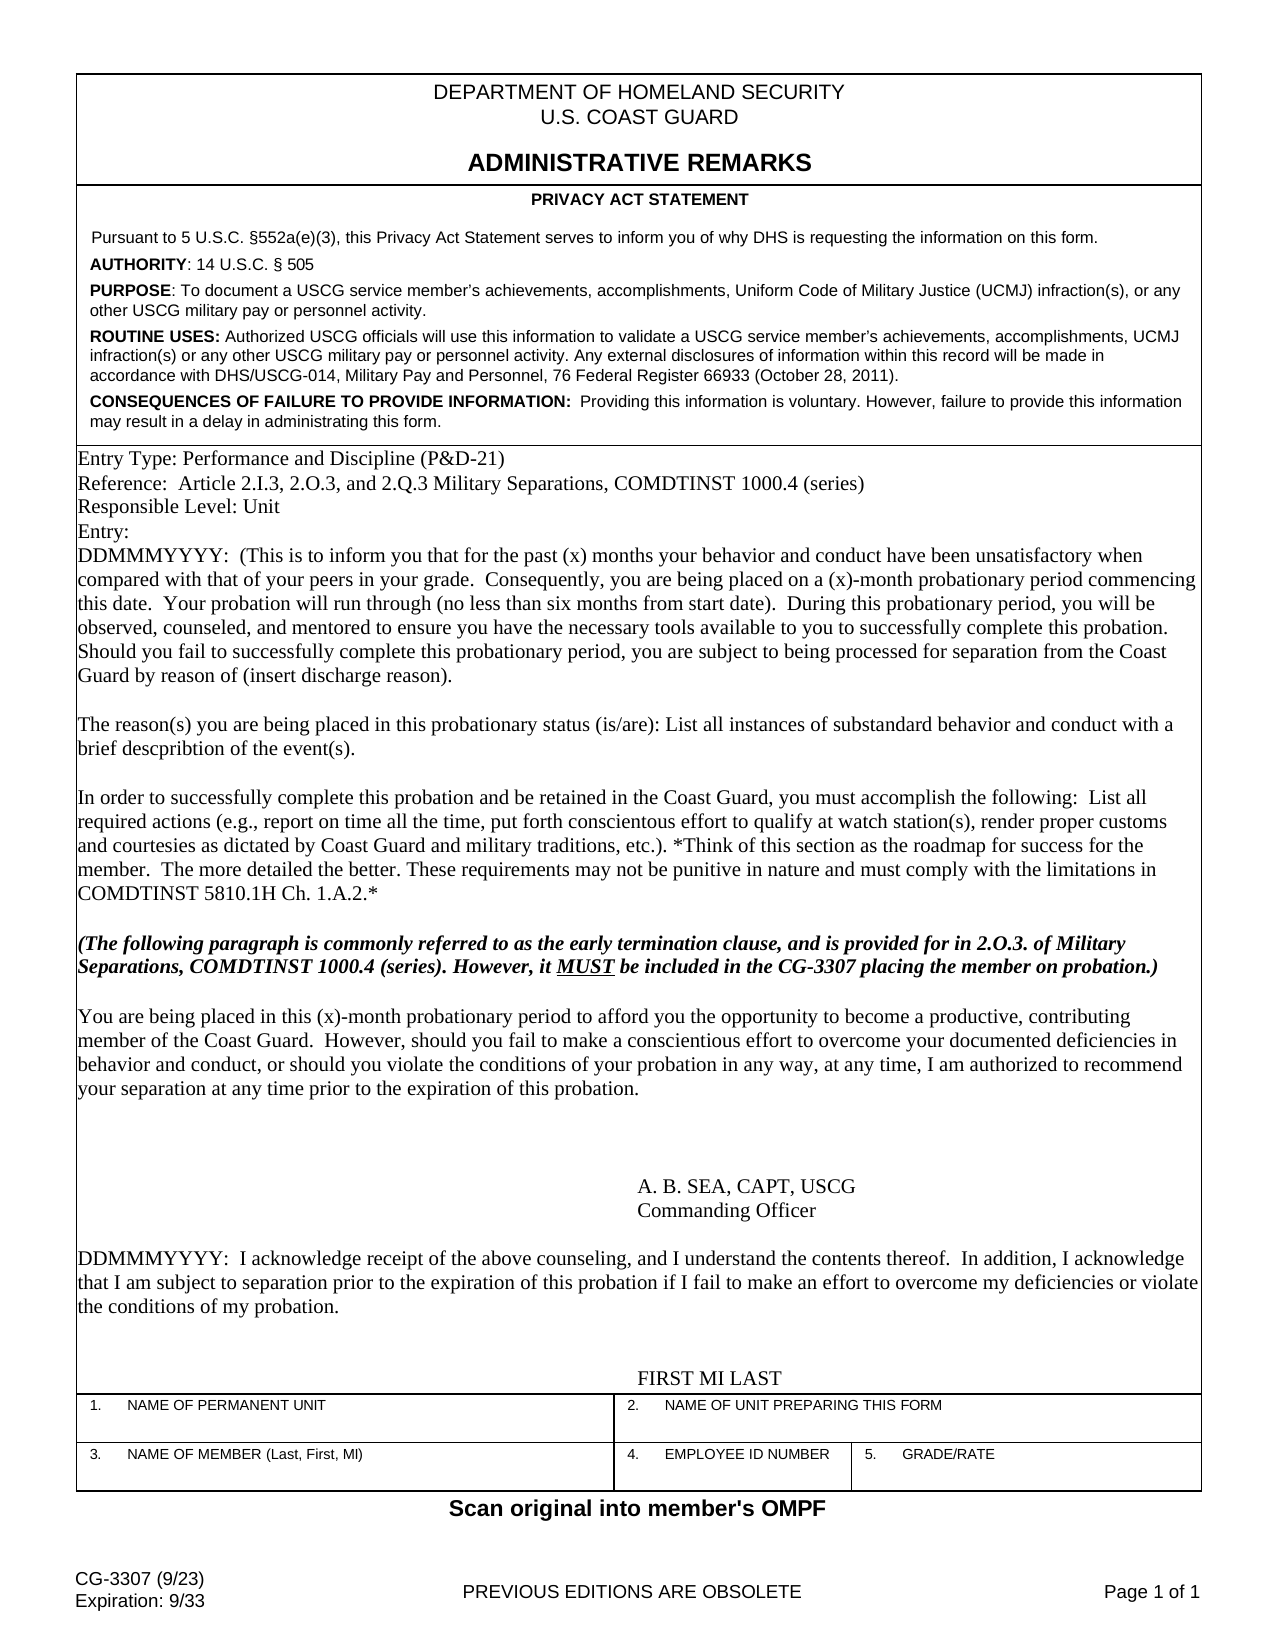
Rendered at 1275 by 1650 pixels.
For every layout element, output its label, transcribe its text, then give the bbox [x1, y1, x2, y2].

title Scan original into member's OMPF [430, 1495, 845, 1521]
table_cell NAME OF UNIT PREPARING THIS FORM [615, 1395, 1201, 1442]
text Expiration: 9/33 [75, 1590, 220, 1612]
table_cell Entry Type: Performance and Discipline (P&D-21) Reference: Article 2.I.3, 2.O.3, and 2.Q.3 Military Separations, COMDTINST 1000.4 (series) Responsible Level: Unit Entry: DDMMMYYYY: (This is to inform you that for the past (x) months your behavior and conduct have been unsatisfactory when compared with that of your peers in your grade. Consequently, you are being placed on a (x)-month probationary period commencing this date. Your probation will run through (no less than six months from start date). During this probationary period, you will be observed, counseled, and mentored to ensure you have the necessary tools available to you to successfully complete this probation. Should you fail to successfully complete this probationary period, you are subject to being processed for separation from the Coast Guard by reason of (insert discharge reason). The reason(s) you are being placed in this probationary status (is/are): List all instances of substandard behavior and conduct with a brief descpribtion of the event(s). In order to successfully complete this probation and be retained in the Coast Guard, you must accomplish the following: List all required actions (e.g., report on time all the time, put forth conscientous effort to qualify at watch station(s), render proper customs and courtesies as dictated by Coast Guard and military traditions, etc.). *Think of this section as the roadmap for success for the member. The more detailed the better. These requirements may not be punitive in nature and must comply with the limitations in COMDTINST 5810.1H Ch. 1.A.2.* (The following paragraph is commonly referred to as the early termination clause, and is provided for in 2.O.3. of Military Separations, COMDTINST 1000.4 (series). However, it MUST be included in the CG-3307 placing the member on probation.) You are being placed in this (x)-month probationary period to afford you the opportunity to become a productive, contributing member of the Coast Guard. However, should you fail to make a conscientious effort to overcome your documented deficiencies in behavior and conduct, or should you violate the conditions of your probation in any way, at any time, I am authorized to recommend your separation at any time prior to the expiration of this probation. A. B. SEA, CAPT, USCG Commanding Officer DDMMMYYYY: I acknowledge receipt of the above counseling, and I understand the contents thereof. In addition, I acknowledge that I am subject to separation prior to the expiration of this probation if I fail to make an effort to overcome my deficiencies or violate the conditions of my probation. FIRST MI LAST [77, 446, 1201, 1393]
table_header DEPARTMENT OF HOMELAND SECURITY U.S. COAST GUARD ADMINISTRATIVE REMARKS [77, 75, 1201, 184]
text Page 1 of 1 [1104, 1581, 1212, 1602]
table_cell NAME OF MEMBER (Last, First, MI) [77, 1443, 613, 1490]
text CG-3307 (9/23) [75, 1568, 220, 1589]
table_cell PRIVACY ACT STATEMENT Pursuant to 5 U.S.C. §552a(e)(3), this Privacy Act Statement serves to inform you of why DHS is requesting the information on this form. AUTHORITY: 14 U.S.C. § 505 PURPOSE: To document a USCG service member’s achievements, accomplishments, Uniform Code of Military Justice (UCMJ) infraction(s), or any other USCG military pay or personnel activity. ROUTINE USES: Authorized USCG officials will use this information to validate a USCG service member’s achievements, accomplishments, UCMJ infraction(s) or any other USCG military pay or personnel activity. Any external disclosures of information within this record will be made in accordance with DHS/USCG-014, Military Pay and Personnel, 76 Federal Register 66933 (October 28, 2011). CONSEQUENCES OF FAILURE TO PROVIDE INFORMATION: Providing this information is voluntary. However, failure to provide this information may result in a delay in administrating this form. [77, 186, 1201, 445]
table_cell NAME OF PERMANENT UNIT [77, 1395, 613, 1442]
table_cell EMPLOYEE ID NUMBER [615, 1443, 851, 1490]
text PREVIOUS EDITIONS ARE OBSOLETE [462, 1581, 807, 1603]
table_cell GRADE/RATE [852, 1443, 1201, 1490]
